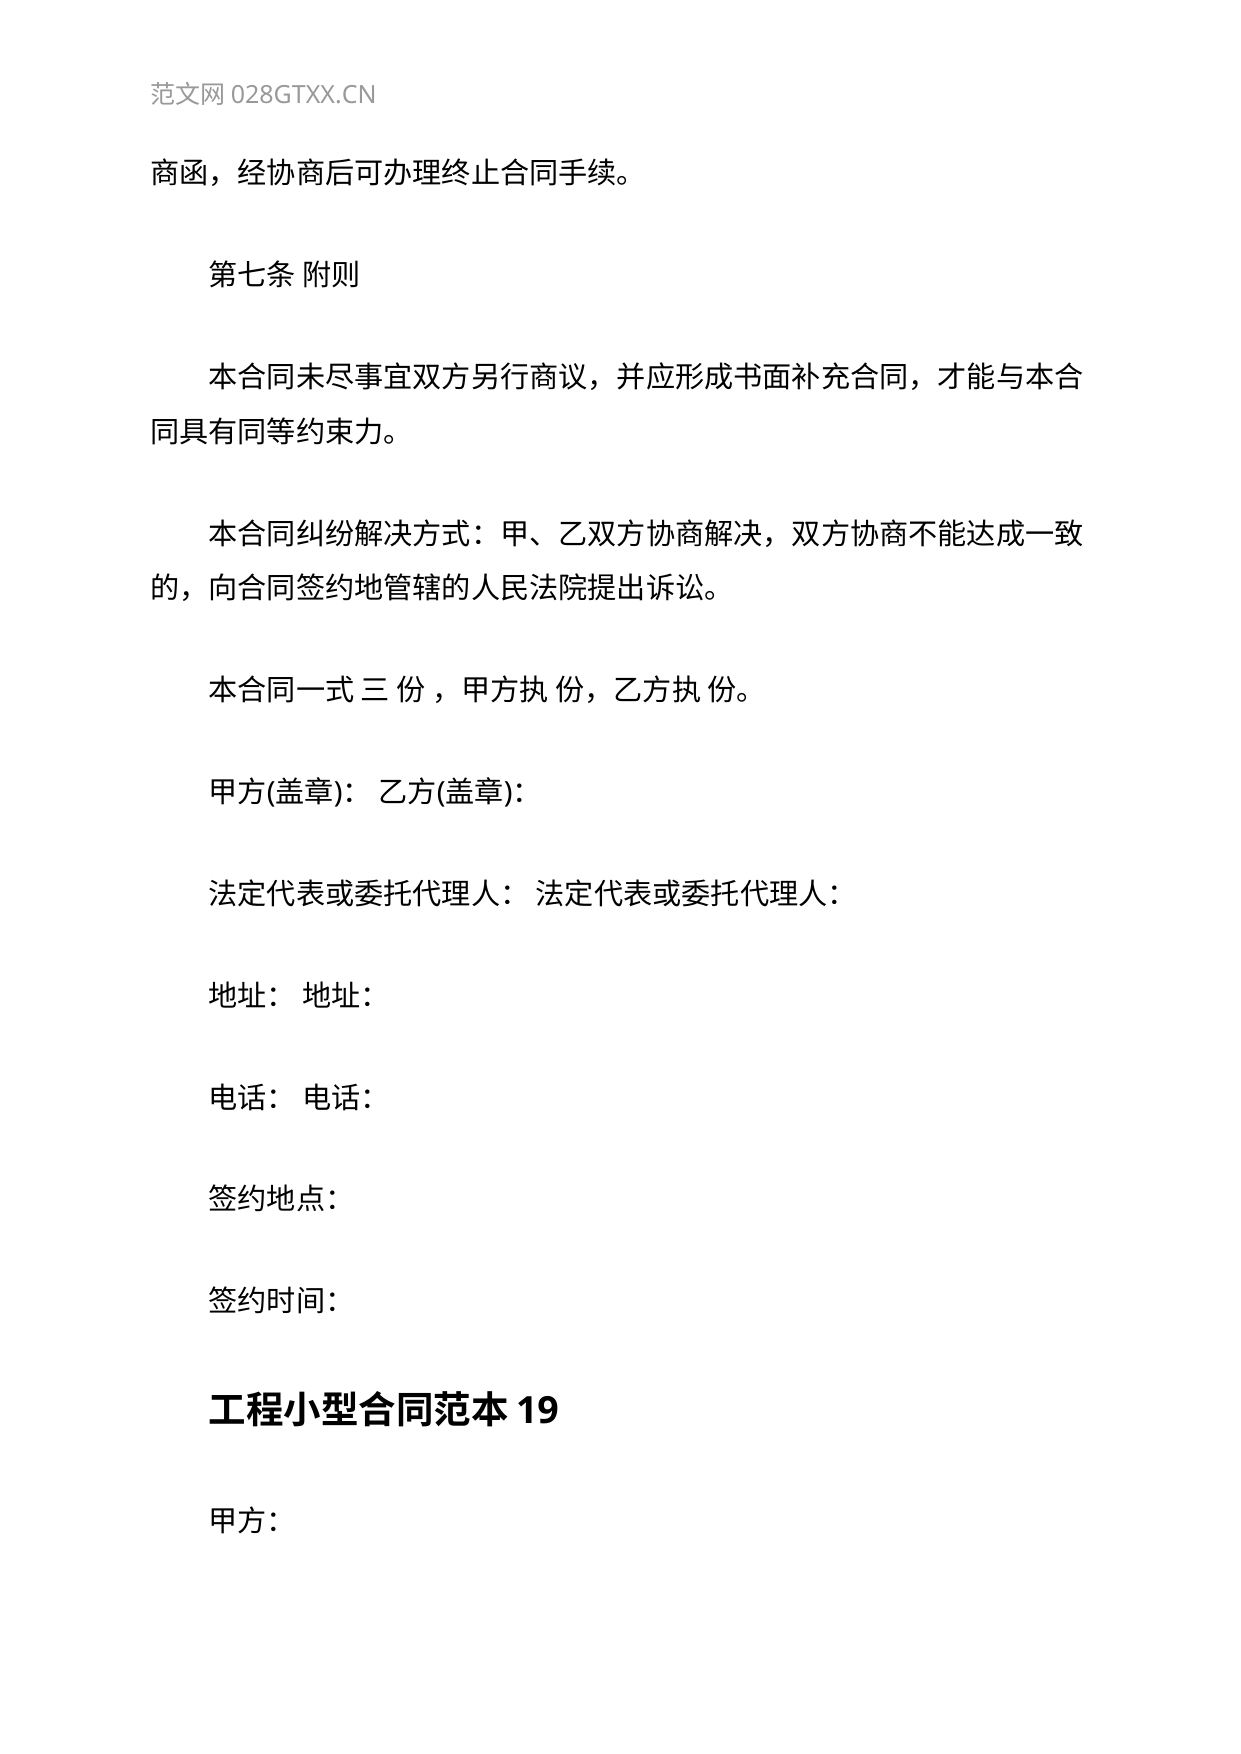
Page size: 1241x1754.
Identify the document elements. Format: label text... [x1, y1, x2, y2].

text 签约时间： [150, 1278, 1090, 1320]
text 地址： 地址： [150, 972, 1090, 1015]
text 甲方(盖章)： 乙方(盖章)： [150, 769, 1090, 811]
text 本合同一式 三 份 ，甲方执 份，乙方执 份。 [150, 667, 1090, 709]
text 本合同纠纷解决方式：甲、乙双方协商解决，双方协商不能达成一致的，向合同签约地管辖的人民法院提出诉讼。 [150, 510, 1090, 607]
text 电话： 电话： [150, 1074, 1090, 1116]
text 法定代表或委托代理人： 法定代表或委托代理人： [150, 871, 1090, 913]
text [150, 150, 1090, 192]
text 甲方： [150, 1497, 1090, 1539]
text 本合同未尽事宜双方另行商议，并应形成书面补充合同，才能与本合同具有同等约束力。 [150, 353, 1090, 451]
text 第七条 附则 [150, 252, 1090, 294]
text 签约地点： [150, 1176, 1090, 1218]
text 工程小型合同范本19 [150, 1379, 1090, 1434]
